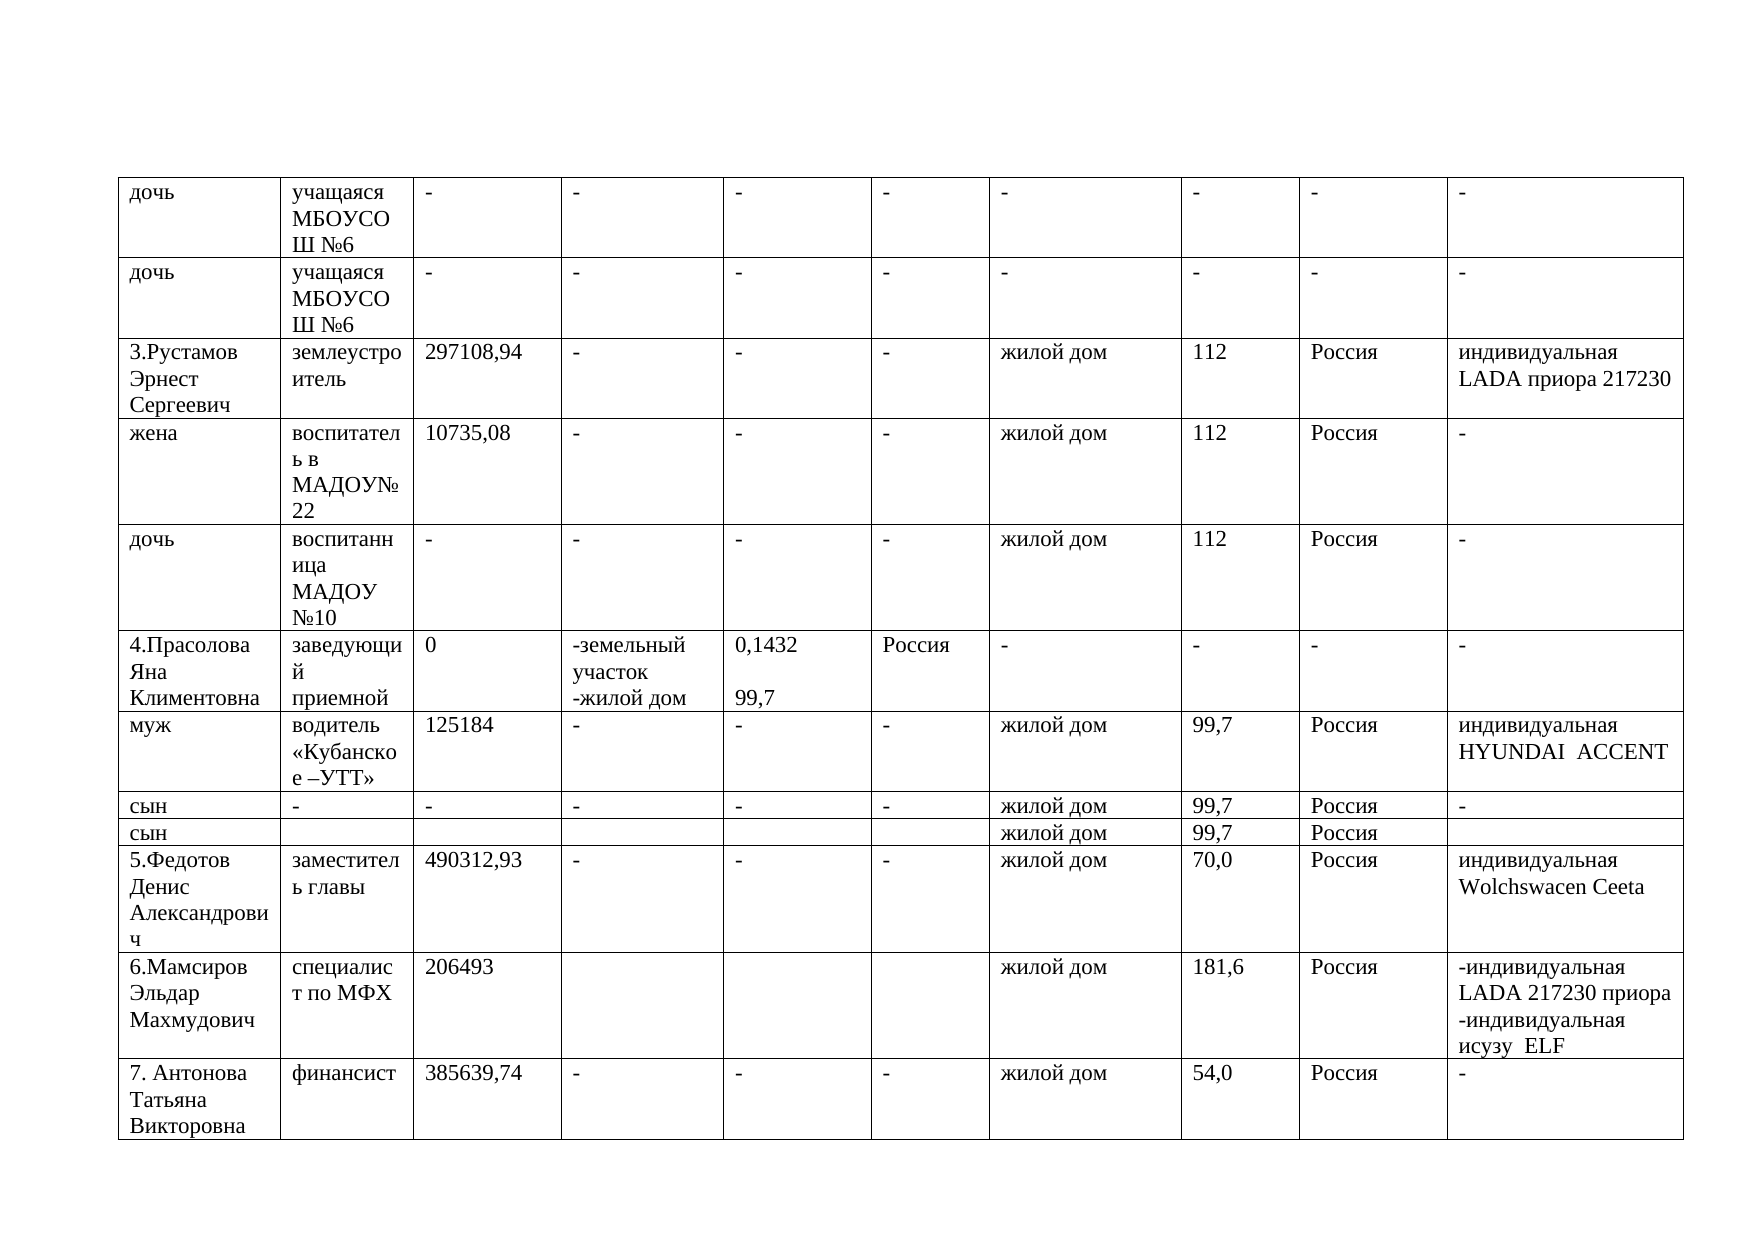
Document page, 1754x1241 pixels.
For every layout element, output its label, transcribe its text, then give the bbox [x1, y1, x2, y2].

table_cell - [1448, 631, 1683, 711]
table_cell - [872, 258, 989, 337]
table_cell - [872, 525, 989, 630]
table_cell жилой дом [990, 525, 1181, 630]
table_cell - [724, 712, 871, 791]
table_cell жилой дом [990, 339, 1181, 417]
table_cell - [990, 631, 1181, 711]
table_cell - [872, 419, 989, 524]
table_cell 4.Прасолова Яна Климентовна [119, 631, 280, 711]
table_cell жилой дом [990, 819, 1181, 845]
table_cell -земельный участок -жилой дом [562, 631, 723, 711]
table_cell индивидуальная Wolchswacen Ceeta [1448, 846, 1683, 952]
table_cell 3.Рустамов Эрнест Сергеевич [119, 339, 280, 417]
table_cell дочь [119, 525, 280, 630]
table_cell - [872, 1059, 989, 1138]
table_cell 385639,74 [414, 1059, 561, 1138]
table_cell жилой дом [990, 846, 1181, 952]
table_cell 206493 [414, 953, 561, 1058]
table_cell - [281, 792, 413, 818]
table_cell 5.Федотов Денис Александрович [119, 846, 280, 952]
table_cell жилой дом [990, 712, 1181, 791]
table_cell - [562, 1059, 723, 1138]
table_cell 112 [1182, 525, 1299, 630]
table_cell водитель «Кубанское –УТТ» [281, 712, 413, 791]
table_cell Россия [1300, 792, 1447, 818]
table_cell - [562, 339, 723, 417]
table_cell - [562, 419, 723, 524]
table_cell 6.Мамсиров Эльдар Махмудович [119, 953, 280, 1058]
table_cell воспитатель в МАДОУ№ 22 [281, 419, 413, 524]
table_cell - [724, 525, 871, 630]
table_cell Россия [1300, 819, 1447, 845]
table_cell жилой дом [990, 792, 1181, 818]
table_cell - [724, 258, 871, 337]
table_cell 0,1432 99,7 [724, 631, 871, 711]
table_cell муж [119, 712, 280, 791]
table_cell [281, 819, 413, 845]
table_cell учащаяся МБОУСОШ №6 [281, 258, 413, 337]
table_cell 181,6 [1182, 953, 1299, 1058]
table_cell - [724, 1059, 871, 1138]
table_cell 70,0 [1182, 846, 1299, 952]
table_cell - [990, 258, 1181, 337]
table_cell - [872, 792, 989, 818]
table_cell - [562, 178, 723, 257]
table_cell 99,7 [1182, 819, 1299, 845]
table_cell - [1448, 258, 1683, 337]
table_cell дочь [119, 258, 280, 337]
table_cell - [1448, 1059, 1683, 1138]
table_cell - [562, 846, 723, 952]
table_cell 54,0 [1182, 1059, 1299, 1138]
table_cell [724, 819, 871, 845]
table_cell - [562, 792, 723, 818]
table_cell 0 [414, 631, 561, 711]
table_cell 99,7 [1182, 792, 1299, 818]
table_cell заместитель главы [281, 846, 413, 952]
table_cell землеустроитель [281, 339, 413, 417]
table_cell специалист по МФХ [281, 953, 413, 1058]
table_cell - [414, 258, 561, 337]
table_cell - [1182, 178, 1299, 257]
table_cell 112 [1182, 339, 1299, 417]
table_cell - [1300, 258, 1447, 337]
table_cell жена [119, 419, 280, 524]
table_cell [872, 953, 989, 1058]
table_cell - [1448, 792, 1683, 818]
table_cell - [562, 712, 723, 791]
table_cell - [872, 712, 989, 791]
table_cell - [872, 846, 989, 952]
table_cell - [724, 419, 871, 524]
table_cell - [872, 339, 989, 417]
table_cell Россия [1300, 846, 1447, 952]
table_cell - [1300, 631, 1447, 711]
table_cell - [414, 178, 561, 257]
table_cell - [1448, 419, 1683, 524]
table_cell - [990, 178, 1181, 257]
table_cell заведующий приемной [281, 631, 413, 711]
table_cell Россия [1300, 953, 1447, 1058]
table_cell 125184 [414, 712, 561, 791]
table_cell жилой дом [990, 953, 1181, 1058]
table_cell - [562, 525, 723, 630]
table_cell -индивидуальная LADA 217230 приора -индивидуальная исузу ELF [1448, 953, 1683, 1058]
table_cell - [414, 792, 561, 818]
table_cell учащаяся МБОУСОШ №6 [281, 178, 413, 257]
table_cell сын [119, 792, 280, 818]
table_cell дочь [119, 178, 280, 257]
table_cell воспитанница МАДОУ №10 [281, 525, 413, 630]
table_cell Россия [1300, 525, 1447, 630]
table_cell - [1300, 178, 1447, 257]
table_cell жилой дом [990, 419, 1181, 524]
table_cell индивидуальная HYUNDAI ACCENT [1448, 712, 1683, 791]
table_cell индивидуальная LADA приора 217230 [1448, 339, 1683, 417]
table_cell - [1448, 525, 1683, 630]
table_cell 297108,94 [414, 339, 561, 417]
table_cell - [1182, 631, 1299, 711]
table_cell жилой дом [990, 1059, 1181, 1138]
table_cell 490312,93 [414, 846, 561, 952]
table_cell - [724, 339, 871, 417]
table_cell 7. Антонова Татьяна Викторовна [119, 1059, 280, 1138]
table_cell [562, 819, 723, 845]
table_cell - [414, 525, 561, 630]
table_cell 10735,08 [414, 419, 561, 524]
table_cell [414, 819, 561, 845]
table_cell [562, 953, 723, 1058]
table_cell сын [119, 819, 280, 845]
table_cell - [724, 846, 871, 952]
table_cell [1448, 819, 1683, 845]
table_cell - [724, 792, 871, 818]
table_cell Россия [1300, 712, 1447, 791]
table_cell - [1182, 258, 1299, 337]
table_cell 99,7 [1182, 712, 1299, 791]
table_cell [724, 953, 871, 1058]
table_cell финансист [281, 1059, 413, 1138]
table_cell Россия [1300, 1059, 1447, 1138]
table_cell Россия [1300, 339, 1447, 417]
table_cell Россия [1300, 419, 1447, 524]
table_cell - [1448, 178, 1683, 257]
table_cell - [724, 178, 871, 257]
table_cell Россия [872, 631, 989, 711]
table_cell - [872, 178, 989, 257]
table_cell [872, 819, 989, 845]
table_cell 112 [1182, 419, 1299, 524]
table_cell - [562, 258, 723, 337]
